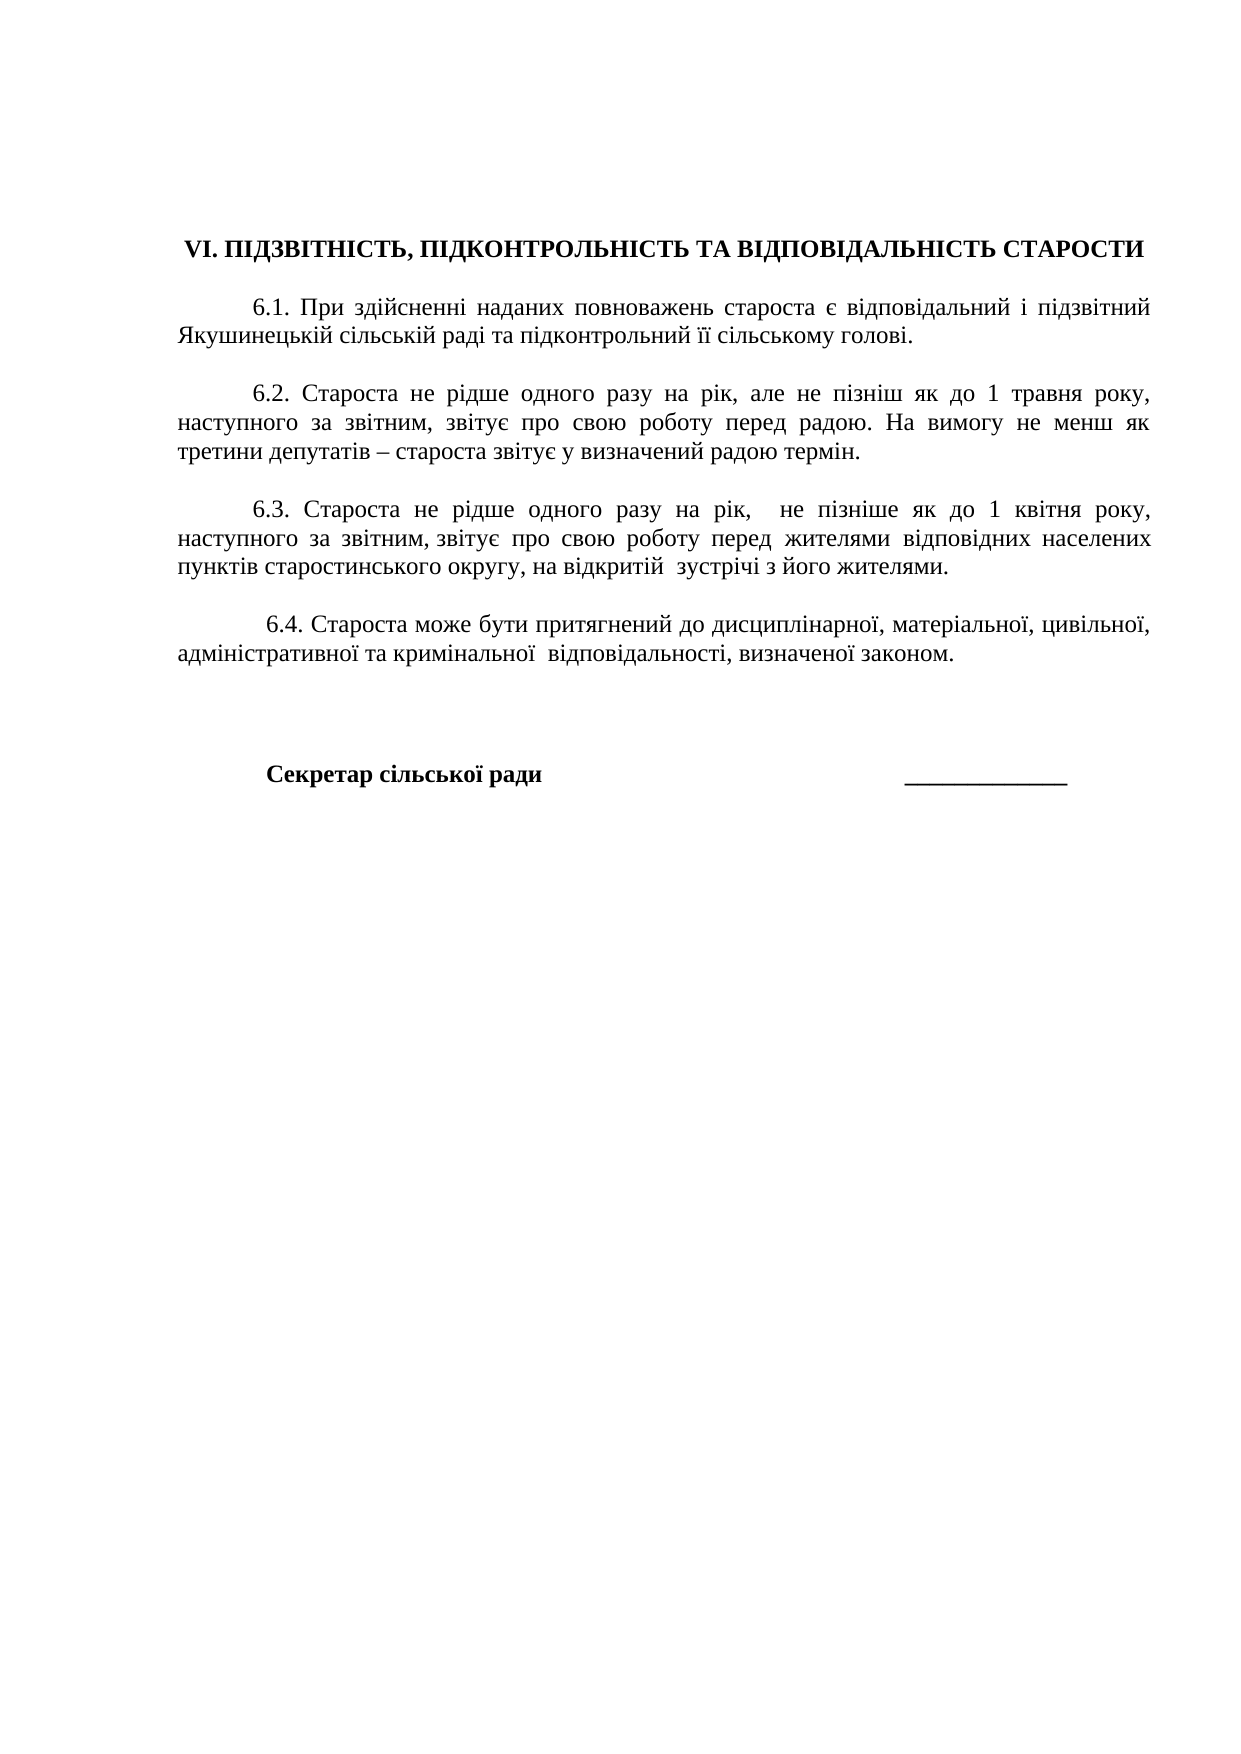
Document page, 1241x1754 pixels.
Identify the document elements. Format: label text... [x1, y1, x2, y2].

text 6.3. Староста не рідше одного разу на рік, не пізніше як до 1 квітня року, наступного за звітним, звітує про свою роботу перед жителями відповідних населених пунктів старостинського округу, на відкритій зустрічі з його жителями. [177, 494, 1152, 580]
text 6.1. При здійсненні наданих повноважень староста є відповідальний і підзвітний Якушинецькій сільській раді та підконтрольний її сільському голові. [177, 292, 1152, 349]
text 6.2. Староста не рідше одного разу на рік, але не пізніш як до 1 травня року, наступного за звітним, звітує про свою роботу перед радою. На вимогу не менш як третини депутатів – староста звітує у визначений радою термін. [177, 378, 1152, 465]
text Секретар сільської ради _____________ [266, 759, 1152, 788]
text 6.4. Староста може бути притягнений до дисциплінарної, матеріальної, цивільної, адміністративної та кримінальної відповідальності, визначеної законом. [177, 609, 1152, 667]
text VІ. ПІДЗВІТНІСТЬ, ПІДКОНТРОЛЬНІСТЬ ТА ВІДПОВІДАЛЬНІСТЬ СТАРОСТИ [177, 234, 1152, 263]
